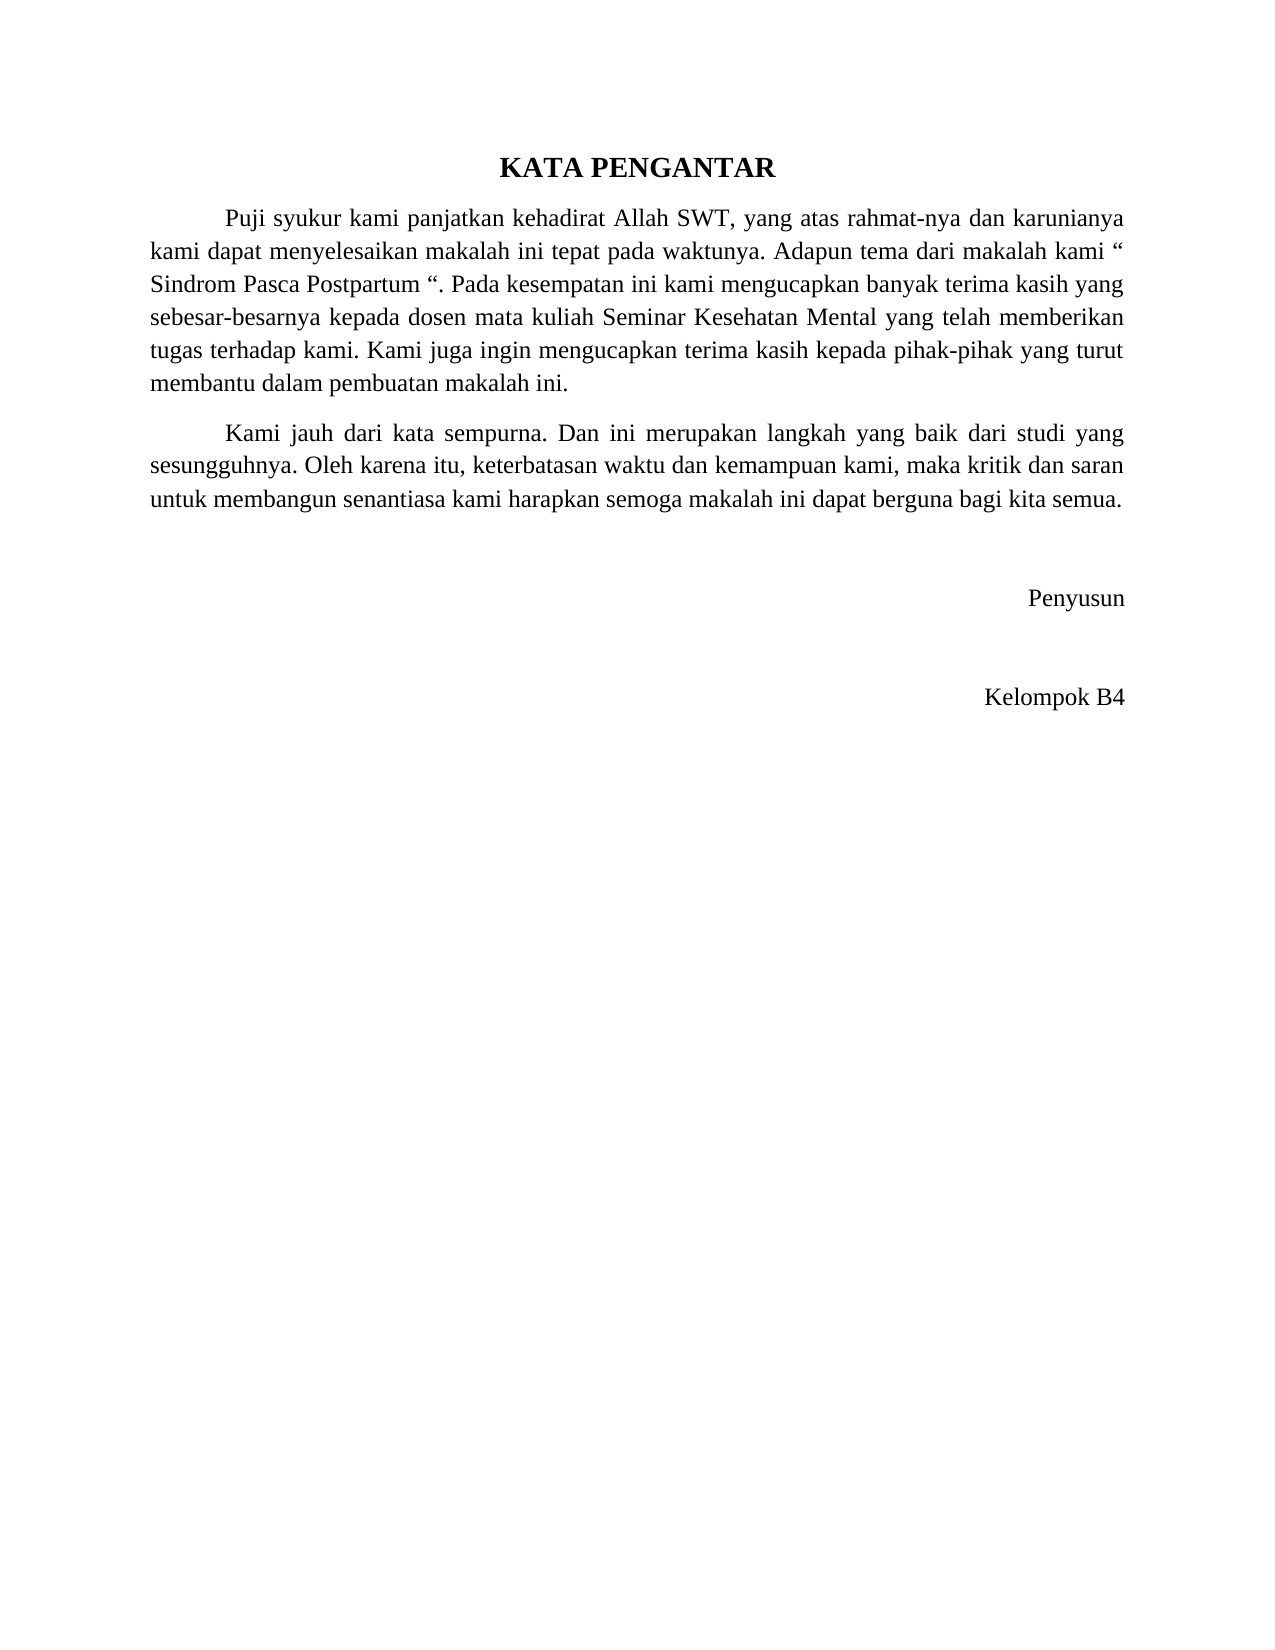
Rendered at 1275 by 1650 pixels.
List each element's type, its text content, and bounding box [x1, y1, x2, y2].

text Kelompok B4 [150, 682, 1125, 711]
text Puji syukur kami panjatkan kehadirat Allah SWT, yang atas rahmat-nya dan karunianya kami dapat menyelesaikan makalah ini tepat pada waktunya. Adapun tema dari makalah kami “ Sindrom Pasca Postpartum “. Pada kesempatan ini kami mengucapkan banyak terima kasih yang sebesar-besarnya kepada dosen mata kuliah Seminar Kesehatan Mental yang telah memberikan tugas terhadap kami. Kami juga ingin mengucapkan terima kasih kepada pihak-pihak yang turut membantu dalam pembuatan makalah ini. [150, 203, 1125, 397]
text Penyusun [150, 583, 1125, 612]
text KATA PENGANTAR [150, 150, 1125, 183]
text Kami jauh dari kata sempurna. Dan ini merupakan langkah yang baik dari studi yang sesungguhnya. Oleh karena itu, keterbatasan waktu dan kemampuan kami, maka kritik dan saran untuk membangun senantiasa kami harapkan semoga makalah ini dapat berguna bagi kita semua. [150, 418, 1125, 512]
